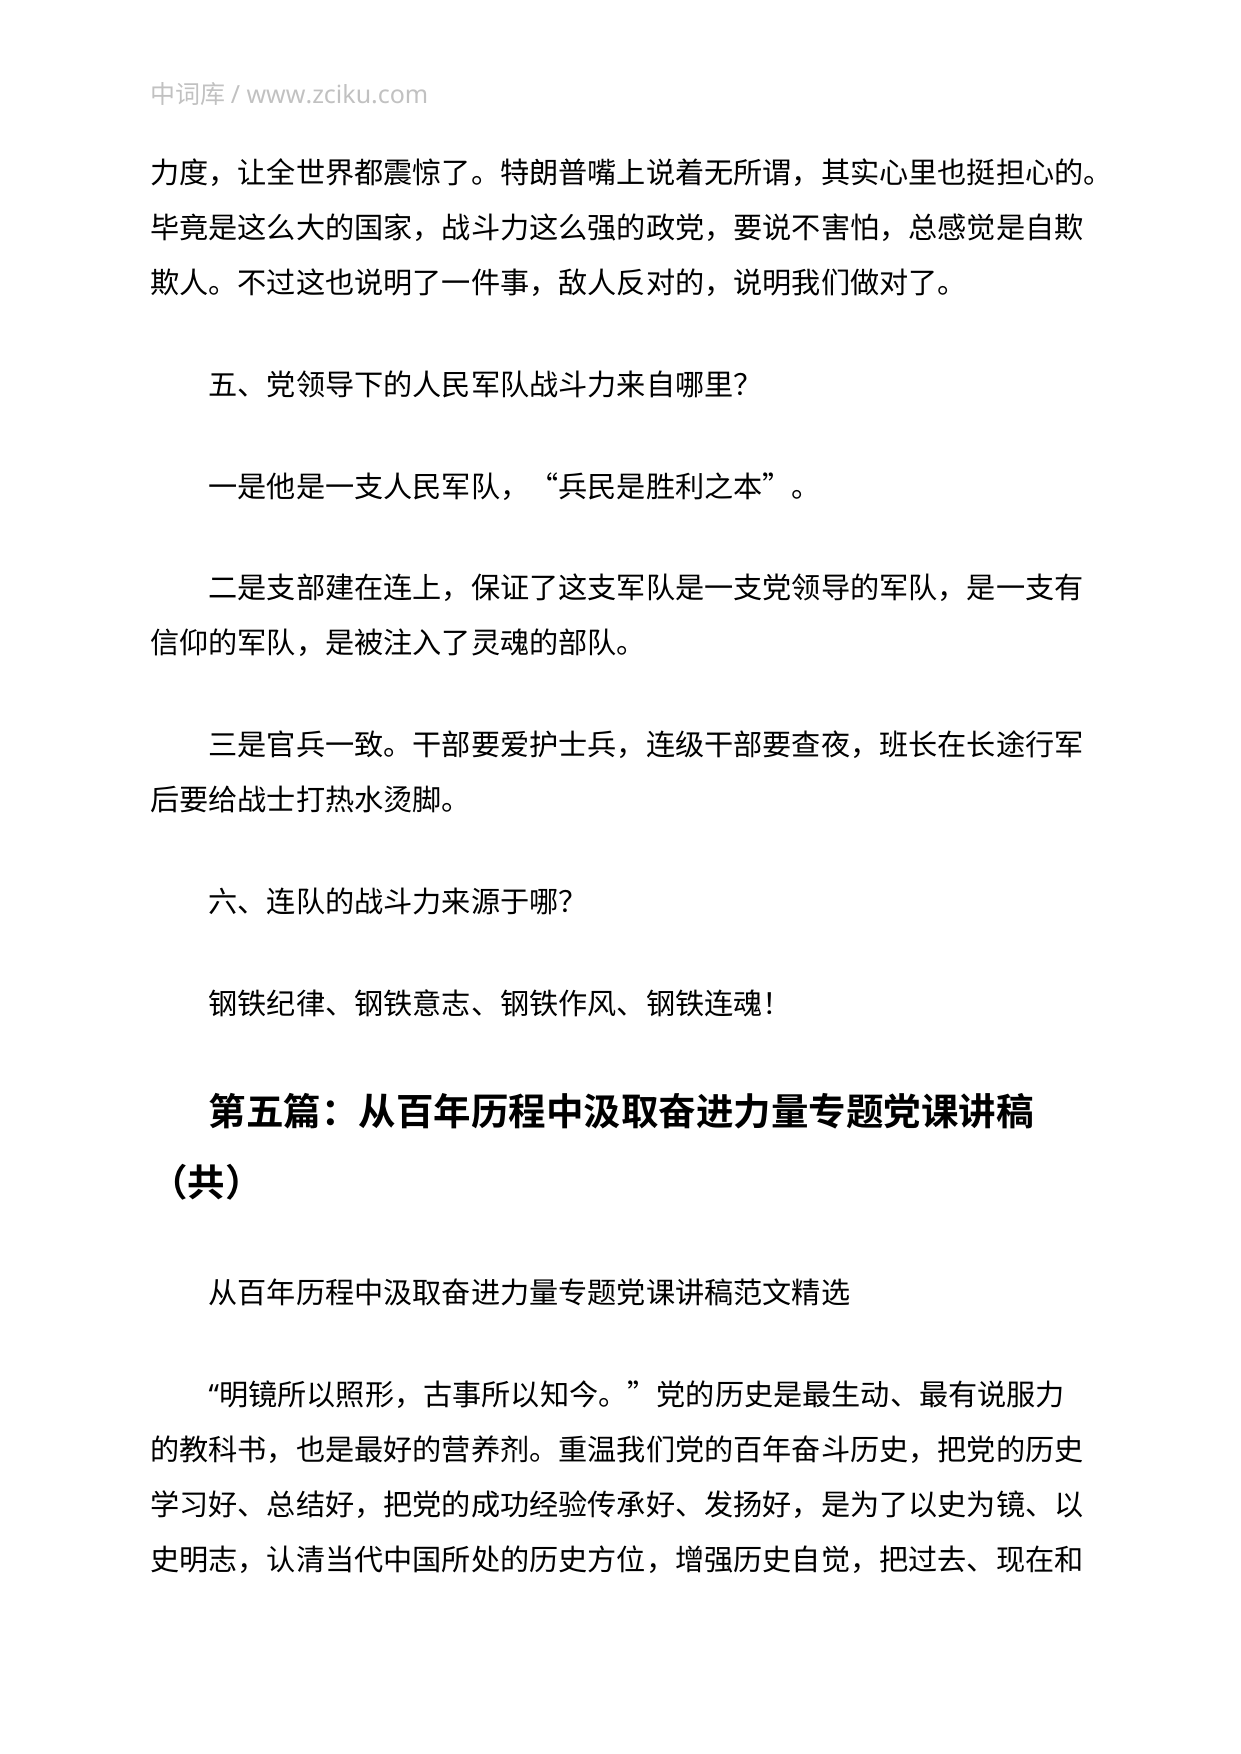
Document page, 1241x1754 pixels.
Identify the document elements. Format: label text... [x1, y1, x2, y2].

text 从百年历程中汲取奋进力量专题党课讲稿范文精选 [150, 1270, 1090, 1312]
text 六、连队的战斗力来源于哪？ [150, 878, 1090, 921]
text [150, 150, 1090, 302]
text 一是他是一支人民军队，“兵民是胜利之本”。 [150, 463, 1090, 506]
text 二是支部建在连上，保证了这支军队是一支党领导的军队，是一支有信仰的军队，是被注入了灵魂的部队。 [150, 565, 1090, 662]
text 五、党领导下的人民军队战斗力来自哪里？ [150, 362, 1090, 404]
text 钢铁纪律、钢铁意志、钢铁作风、钢铁连魂！ [150, 980, 1090, 1022]
text 三是官兵一致。干部要爱护士兵，连级干部要查夜，班长在长途行军后要给战士打热水烫脚。 [150, 722, 1090, 819]
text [150, 1372, 1090, 1579]
text 第五篇：从百年历程中汲取奋进力量专题党课讲稿（共） [150, 1082, 1090, 1207]
